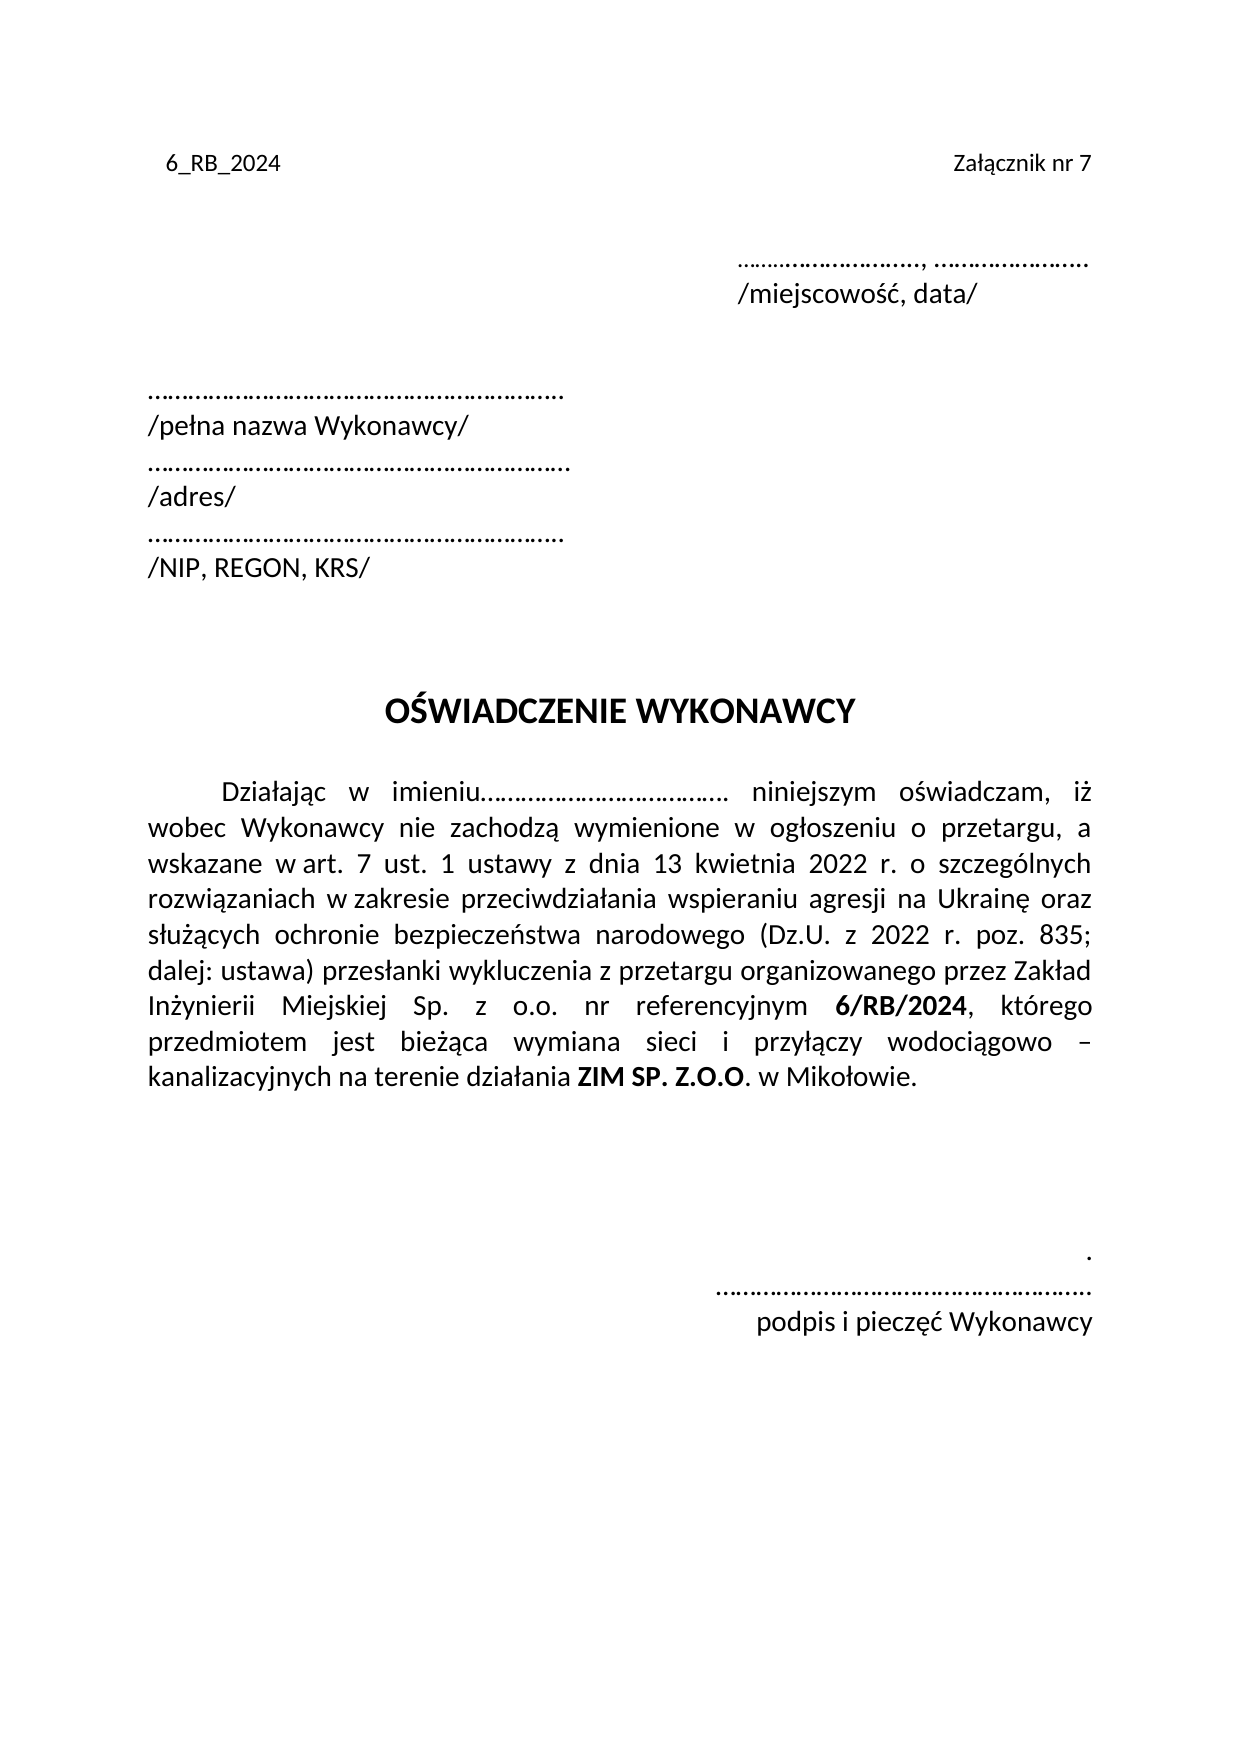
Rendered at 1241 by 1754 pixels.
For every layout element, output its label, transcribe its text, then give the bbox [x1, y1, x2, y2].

text ……..……………….., ………………….. [148, 239, 1093, 275]
text /NIP, REGON, KRS/ [148, 549, 1093, 585]
text 6_RB_2024 Załącznik nr 7 [148, 148, 1093, 178]
text ……………………………………………………… [148, 443, 1093, 478]
text podpis i pieczęć Wykonawcy [148, 1303, 1093, 1338]
text OŚWIADCZENIE WYKONAWCY [148, 687, 1093, 733]
text …………………………………………………….. [148, 514, 1093, 549]
text .……………………………………………….. [148, 1232, 1093, 1303]
text Działając w imieniu………………………………. niniejszym oświadczam, iż wobec Wykonawcy nie zachodzą wymienione w ogłoszeniu o przetargu, a wskazane w art. 7 ust. 1 ustawy z dnia 13 kwietnia 2022 r. o szczególnych rozwiązaniach w zakresie przeciwdziałania wspieraniu agresji na Ukrainę oraz służących ochronie bezpieczeństwa narodowego (Dz.U. z 2022 r. poz. 835; dalej: ustawa) przesłanki wykluczenia z przetargu organizowanego przez Zakład Inżynierii Miejskiej Sp. z o.o. nr referencyjnym 6/RB/2024, którego przedmiotem jest bieżąca wymiana sieci i przyłączy wodociągowo – kanalizacyjnych na terenie działania ZIM SP. Z.O.O. w Mikołowie. [148, 773, 1093, 1094]
text /pełna nazwa Wykonawcy/ [148, 407, 1093, 443]
text …………………………………………………….. [148, 371, 1093, 407]
text /adres/ [148, 478, 1093, 514]
text /miejscowość, data/ [148, 275, 1093, 310]
